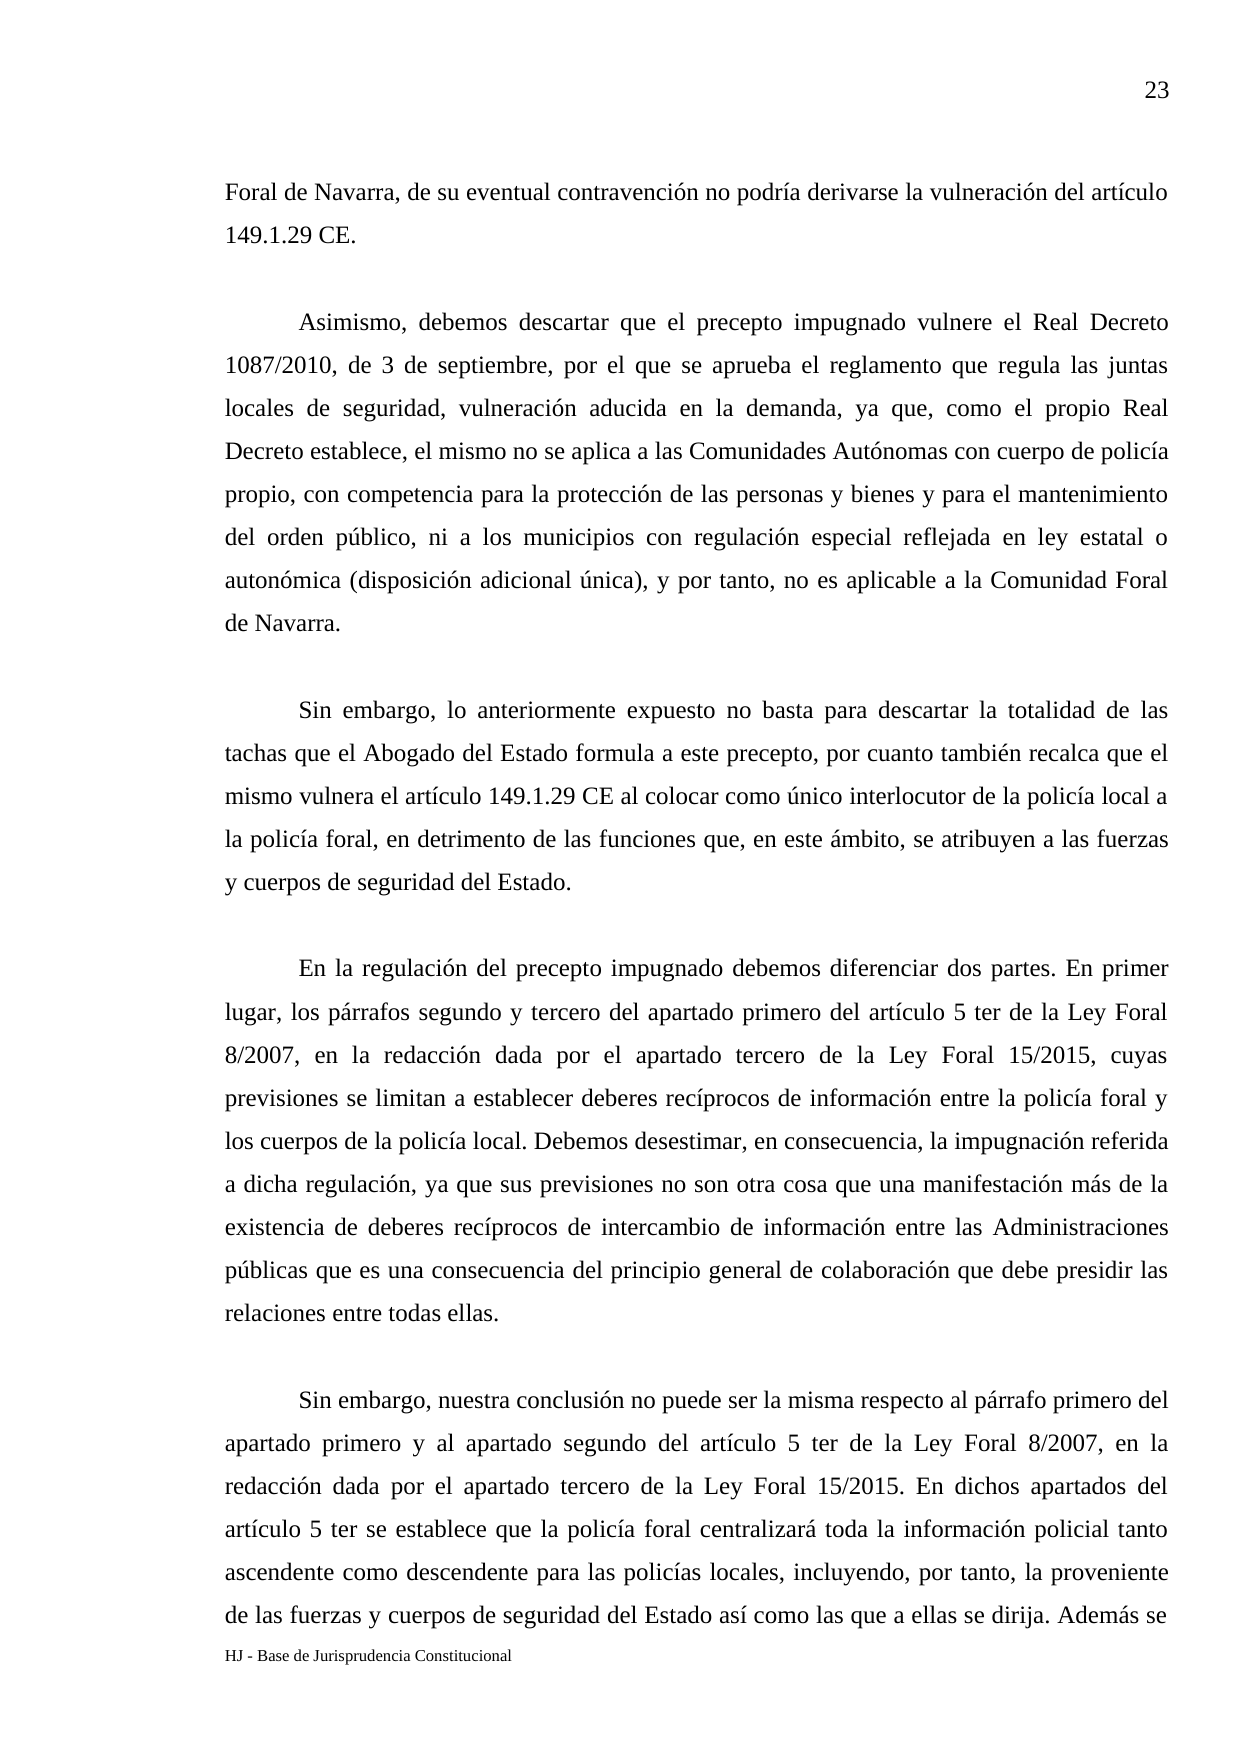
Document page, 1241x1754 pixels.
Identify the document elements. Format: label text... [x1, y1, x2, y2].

text En la regulación del precepto impugnado debemos diferenciar dos partes. En primer lugar, los párrafos segundo y tercero del apartado primero del artículo 5 ter de la Ley Foral 8/2007, en la redacción dada por el apartado tercero de la Ley Foral 15/2015, cuyas previsiones se limitan a establecer deberes recíprocos de información entre la policía foral y los cuerpos de la policía local. Debemos desestimar, en consecuencia, la impugnación referida a dicha regulación, ya que sus previsiones no son otra cosa que una manifestación más de la existencia de deberes recíprocos de intercambio de información entre las Administraciones públicas que es una consecuencia del principio general de colaboración que debe presidir las relaciones entre todas ellas. [224, 953, 1169, 1327]
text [224, 177, 1169, 249]
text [224, 1385, 1169, 1629]
text Sin embargo, lo anteriormente expuesto no basta para descartar la totalidad de las tachas que el Abogado del Estado formula a este precepto, por cuanto también recalca que el mismo vulnera el artículo 149.1.29 CE al colocar como único interlocutor de la policía local a la policía foral, en detrimento de las funciones que, en este ámbito, se atribuyen a las fuerzas y cuerpos de seguridad del Estado. [224, 695, 1169, 896]
text Asimismo, debemos descartar que el precepto impugnado vulnere el Real Decreto 1087/2010, de 3 de septiembre, por el que se aprueba el reglamento que regula las juntas locales de seguridad, vulneración aducida en la demanda, ya que, como el propio Real Decreto establece, el mismo no se aplica a las Comunidades Autónomas con cuerpo de policía propio, con competencia para la protección de las personas y bienes y para el mantenimiento del orden público, ni a los municipios con regulación especial reflejada en ley estatal o autonómica (disposición adicional única), y por tanto, no es aplicable a la Comunidad Foral de Navarra. [224, 307, 1169, 637]
